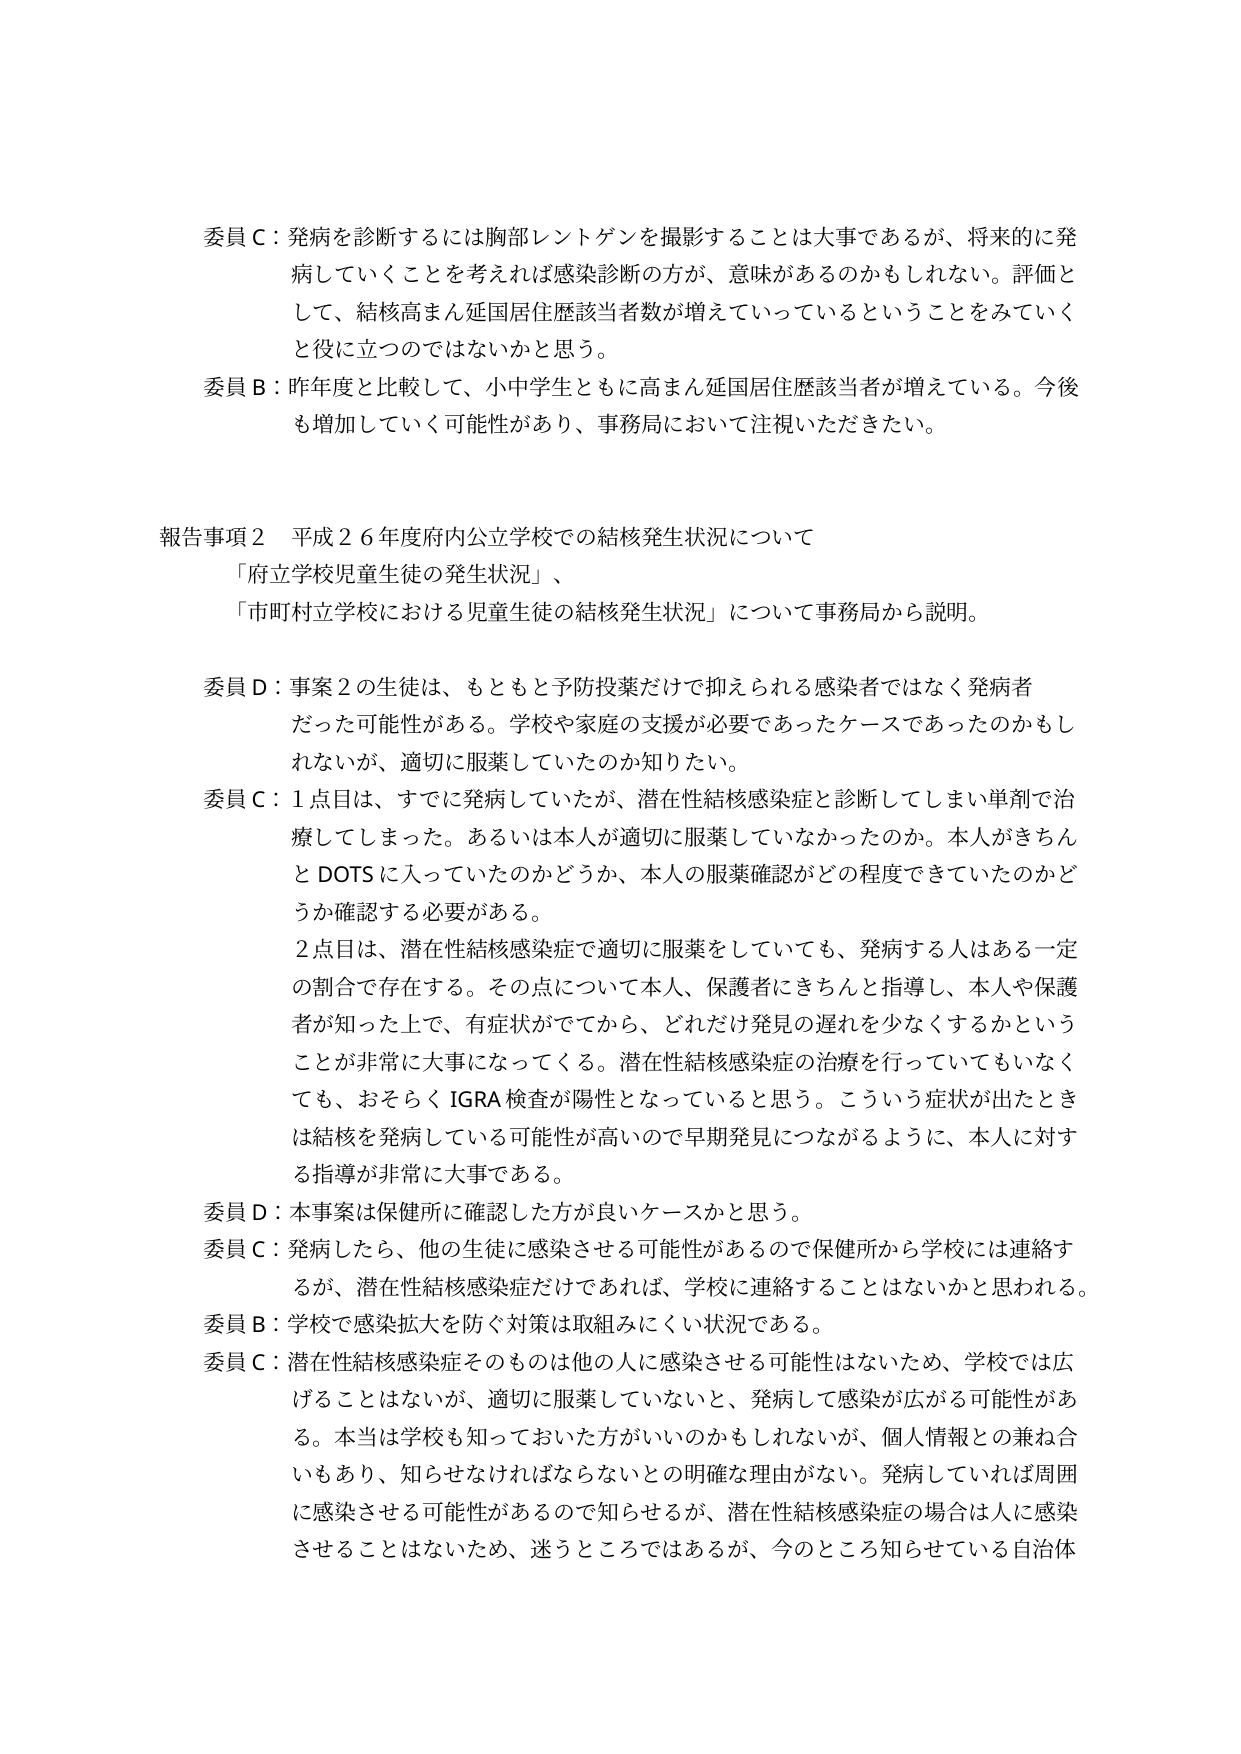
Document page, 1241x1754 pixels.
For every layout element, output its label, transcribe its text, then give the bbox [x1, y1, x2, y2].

text る。本当は学校も知っておいた方がいいのかもしれないが、個人情報との兼ね合 [291, 1417, 1081, 1454]
text ２点目は、潜在性結核感染症で適切に服薬をしていても、発病する人はある一定の割合で存在する。その点について本人、保護者にきちんと指導し、本人や保護者が知った上で、有症状がでてから、どれだけ発見の遅れを少なくするかということが非常に大事になってくる。潜在性結核感染症の治療を行っていてもいなくても、おそらくIGRA検査が陽性となっていると思う。こういう症状が出たときは結核を発病している可能性が高いので早期発見につながるように、本人に対する指導が非常に大事である。 [291, 929, 1081, 1192]
text に感染させる可能性があるので知らせるが、潜在性結核感染症の場合は人に感染 [291, 1492, 1081, 1529]
text るが、潜在性結核感染症だけであれば、学校に連絡することはないかと思われる。 [159, 1267, 1081, 1304]
text だった可能性がある。学校や家庭の支援が必要であったケースであったのかもし [291, 704, 1081, 742]
text いもあり、知らせなければならないとの明確な理由がない。発病していれば周囲 [291, 1454, 1081, 1492]
text げることはないが、適切に服薬していないと、発病して感染が広がる可能性があ [159, 1379, 1081, 1417]
text 療してしまった。あるいは本人が適切に服薬していなかったのか。本人がきちん [159, 817, 1081, 854]
text 委員C：発病を診断するには胸部レントゲンを撮影することは大事であるが、将来的に発病していくことを考えれば感染診断の方が、意味があるのかもしれない。評価として、結核高まん延国居住歴該当者数が増えていっているということをみていくと役に立つのではないかと思う。 [203, 217, 1081, 367]
text 「府立学校児童生徒の発生状況」、 [159, 554, 1081, 592]
text 委員D：本事案は保健所に確認した方が良いケースかと思う。 [159, 1192, 1081, 1229]
text 委員D：事案２の生徒は、もともと予防投薬だけで抑えられる感染者ではなく発病者 [203, 667, 1081, 704]
text 報告事項２ 平成２６年度府内公立学校での結核発生状況について [159, 517, 1081, 554]
text とDOTSに入っていたのかどうか、本人の服薬確認がどの程度できていたのかど [159, 854, 1081, 892]
text 「市町村立学校における児童生徒の結核発生状況」について事務局から説明。 [159, 592, 1081, 629]
text 委員B：学校で感染拡大を防ぐ対策は取組みにくい状況である。 [159, 1304, 1081, 1342]
text 委員C：潜在性結核感染症そのものは他の人に感染させる可能性はないため、学校では広 [159, 1342, 1081, 1379]
text 委員B：昨年度と比較して、小中学生ともに高まん延国居住歴該当者が増えている。今後も増加していく可能性があり、事務局において注視いただきたい。 [203, 367, 1081, 442]
text 委員C：発病したら、他の生徒に感染させる可能性があるので保健所から学校には連絡す [159, 1229, 1081, 1267]
text 委員C：１点目は、すでに発病していたが、潜在性結核感染症と診断してしまい単剤で治 [159, 779, 1081, 817]
text れないが、適切に服薬していたのか知りたい。 [291, 742, 1081, 779]
text うか確認する必要がある。 [159, 892, 1081, 929]
text させることはないため、迷うところではあるが、今のところ知らせている自治体 [291, 1529, 1081, 1567]
